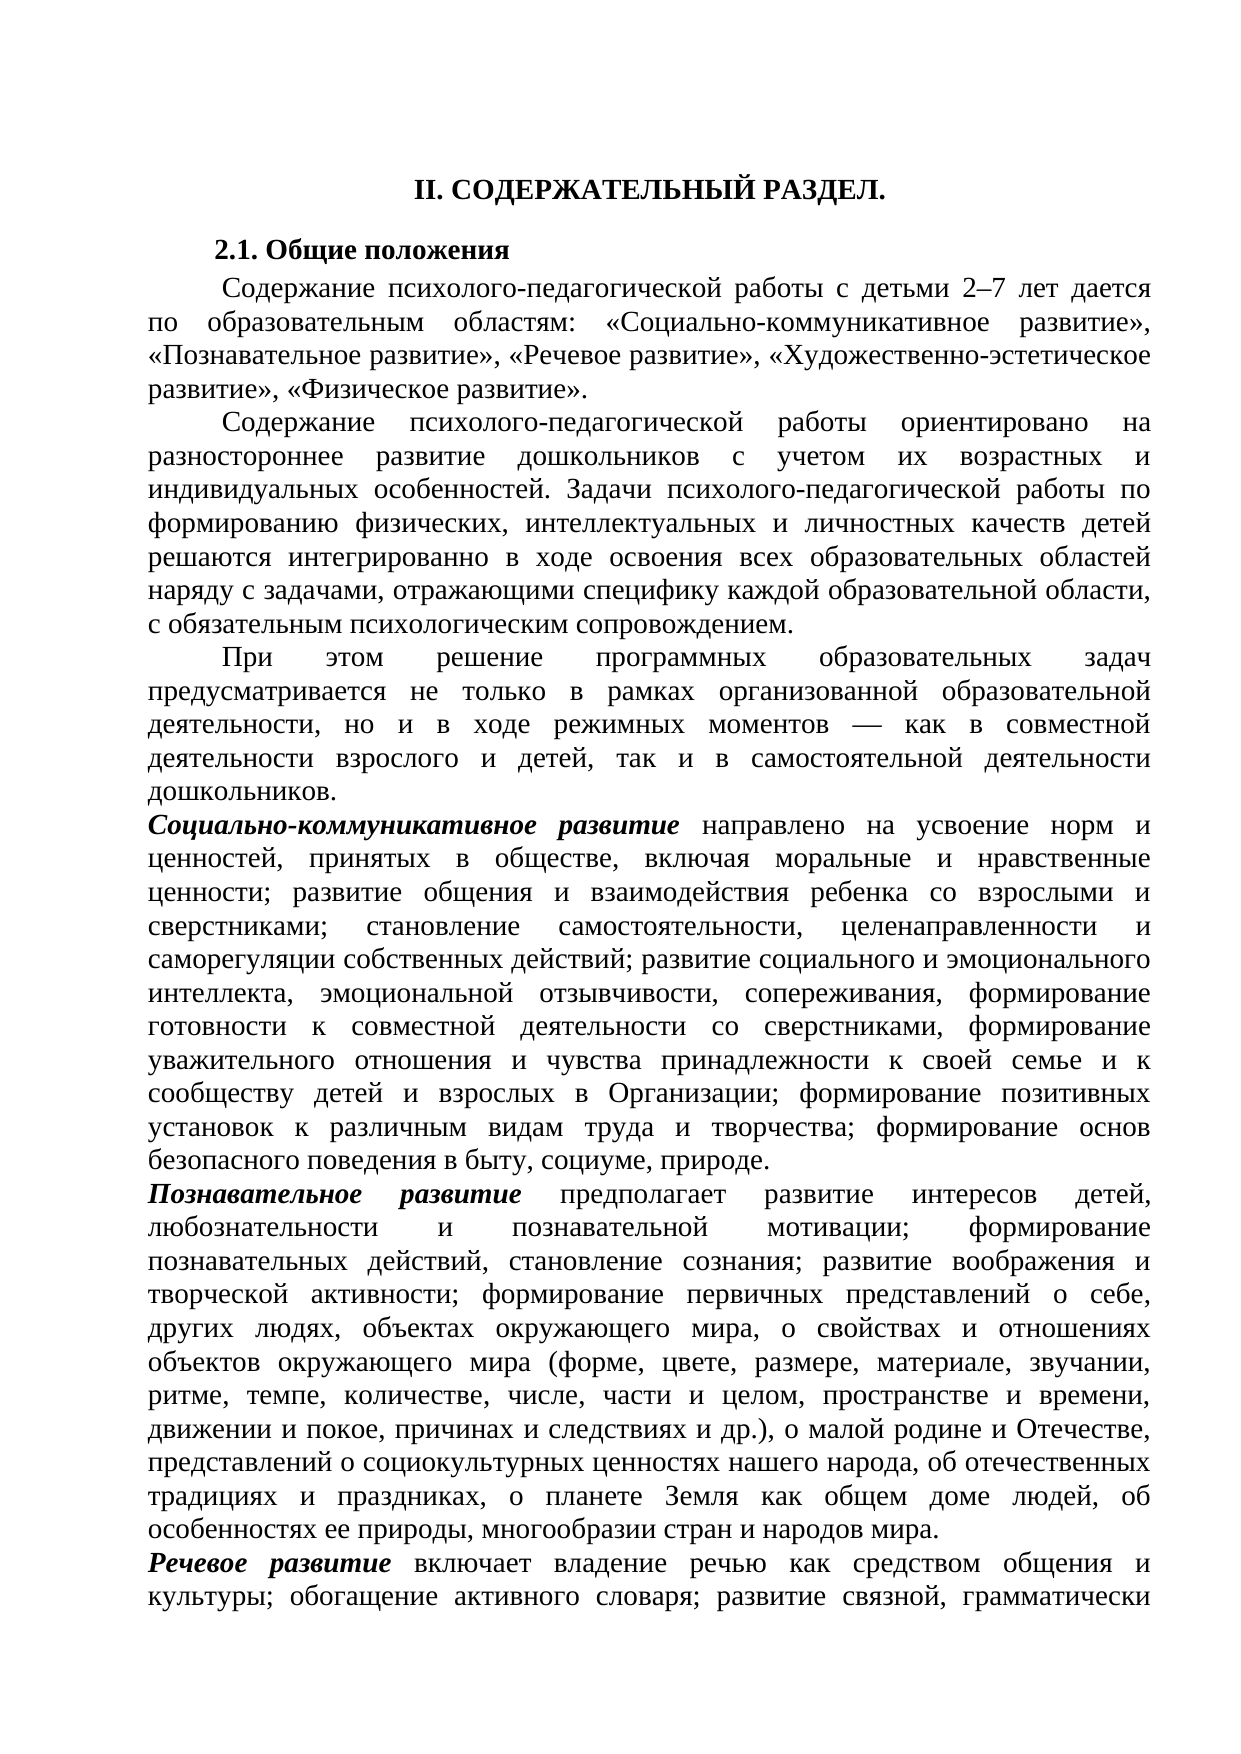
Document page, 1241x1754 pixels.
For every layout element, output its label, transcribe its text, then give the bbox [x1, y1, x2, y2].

text Содержание психолого-педагогической работы ориентировано на разностороннее развитие дошкольников с учетом их возрастных и индивидуальных особенностей. Задачи психолого-педагогической работы по формированию физических, интеллектуальных и личностных качеств детей решаются интегрированно в ходе освоения всех образовательных областей наряду с задачами, отражающими специфику каждой образовательной области, с обязательным психологическим сопровождением. [148, 404, 1152, 639]
text 2.1. Общие положения [207, 232, 1152, 265]
text При этом решение программных образовательных задач предусматривается не только в рамках организованной образовательной деятельности, но и в ходе режимных моментов — как в совместной деятельности взрослого и детей, так и в самостоятельной деятельности дошкольников. [148, 639, 1152, 807]
text Познавательное развитие предполагает развитие интересов детей, любознательности и познавательной мотивации; формирование познавательных действий, становление сознания; развитие воображения и творческой активности; формирование первичных представлений о себе, других людях, объектах окружающего мира, о свойствах и отношениях объектов окружающего мира (форме, цвете, размере, материале, звучании, ритме, темпе, количестве, числе, части и целом, пространстве и времени, движении и покое, причинах и следствиях и др.), о малой родине и Отечестве, представлений о социокультурных ценностях нашего народа, об отечественных традициях и праздниках, о планете Земля как общем доме людей, об особенностях ее природы, многообразии стран и народов мира. [148, 1176, 1152, 1545]
text II. СОДЕРЖАТЕЛЬНЫЙ РАЗДЕЛ. [148, 172, 1152, 206]
text Социально-коммуникативное развитие направлено на усвоение норм и ценностей, принятых в обществе, включая моральные и нравственные ценности; развитие общения и взаимодействия ребенка со взрослыми и сверстниками; становление самостоятельности, целенаправленности и саморегуляции собственных действий; развитие социального и эмоционального интеллекта, эмоциональной отзывчивости, сопереживания, формирование готовности к совместной деятельности со сверстниками, формирование уважительного отношения и чувства принадлежности к своей семье и к сообществу детей и взрослых в Организации; формирование позитивных установок к различным видам труда и творчества; формирование основ безопасного поведения в быту, социуме, природе. [148, 807, 1152, 1176]
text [148, 1545, 1152, 1612]
text Содержание психолого-педагогической работы с детьми 2–7 лет дается по образовательным областям: «Социально-коммуникативное развитие», «Познавательное развитие», «Речевое развитие», «Художественно-эстетическое развитие», «Физическое развитие». [148, 270, 1152, 404]
